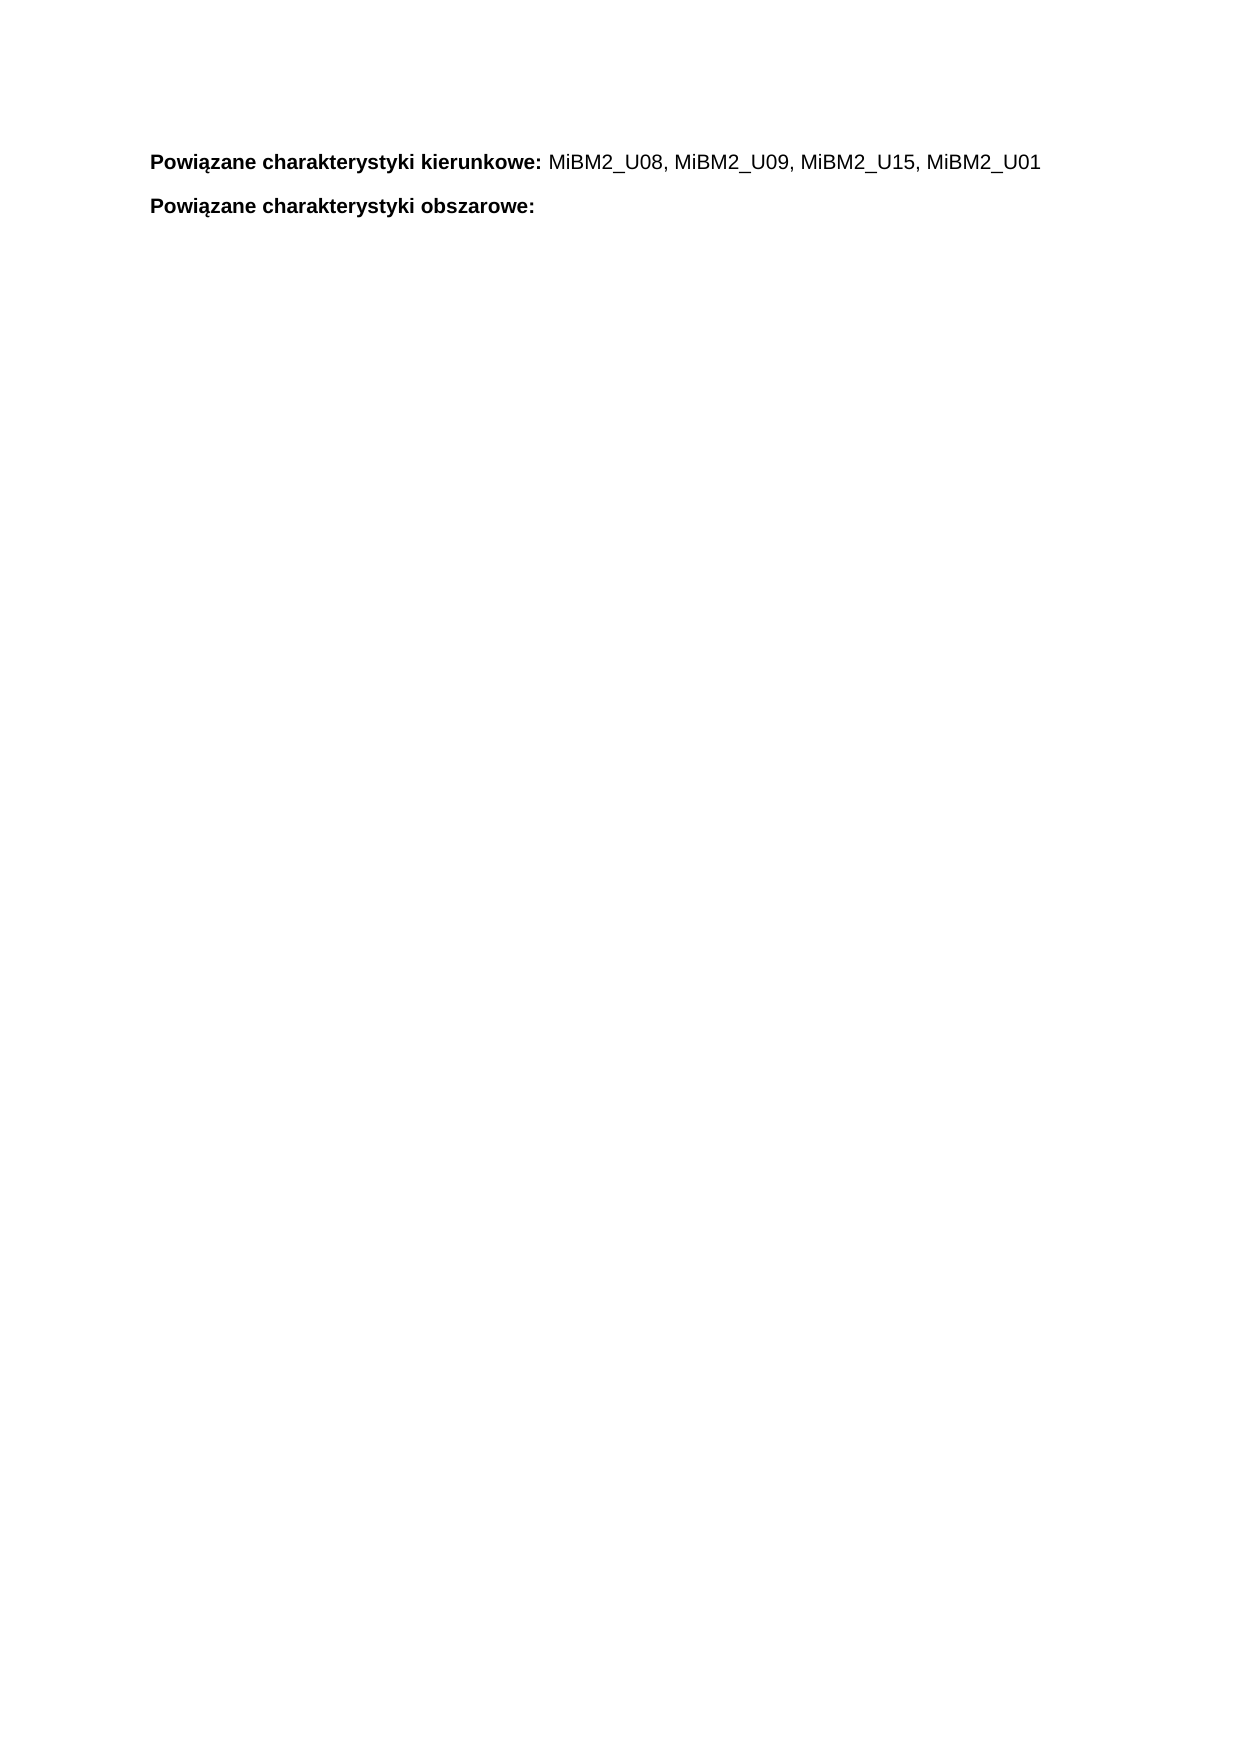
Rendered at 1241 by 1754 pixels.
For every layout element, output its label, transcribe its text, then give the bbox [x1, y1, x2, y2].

text Powiązane charakterystyki obszarowe: [150, 194, 1090, 218]
text Powiązane charakterystyki kierunkowe: MiBM2_U08, MiBM2_U09, MiBM2_U15, MiBM2_U01 [150, 150, 1090, 174]
